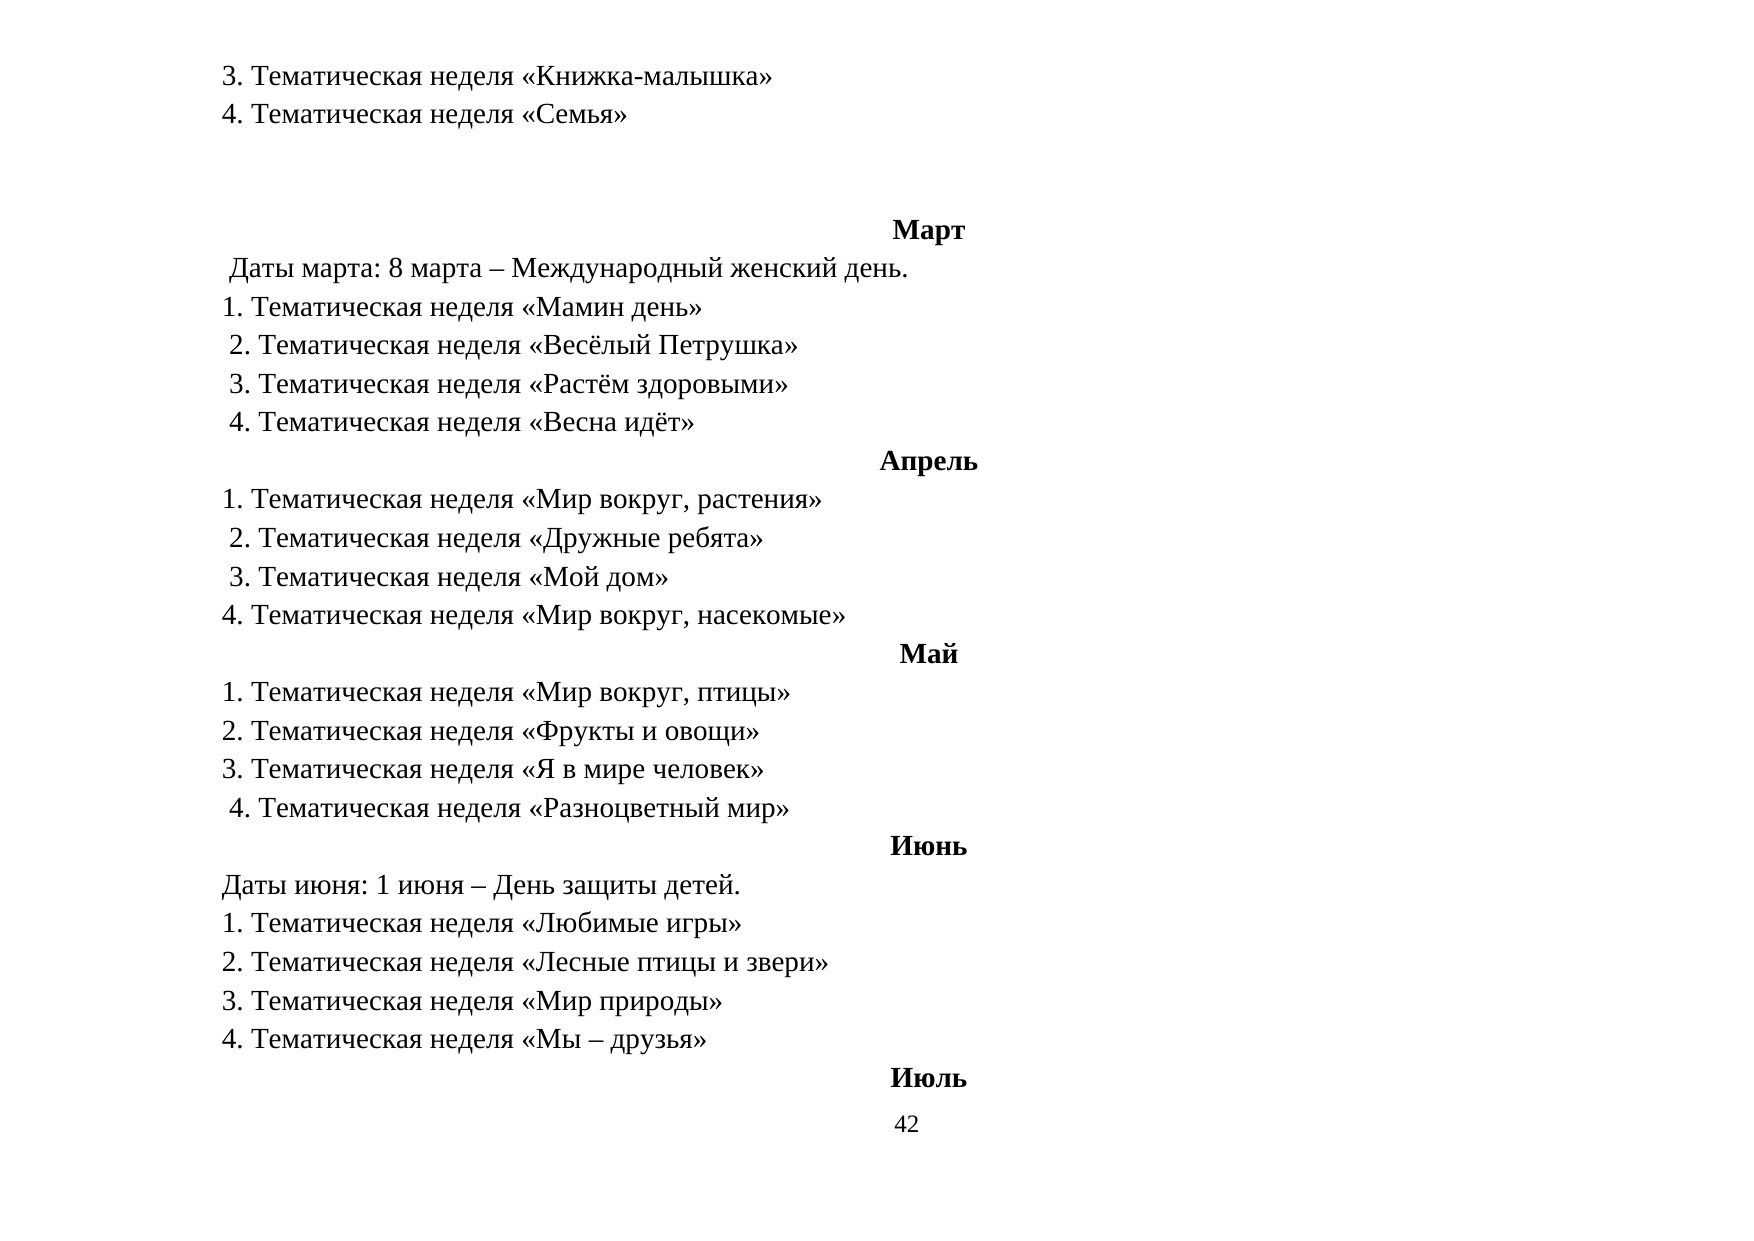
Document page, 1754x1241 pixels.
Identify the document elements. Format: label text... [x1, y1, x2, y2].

list 4. Тематическая неделя «Мы – друзья» [222, 1021, 1636, 1055]
list 3. Тематическая неделя «Мой дом» [222, 559, 1636, 592]
list Июль [222, 1060, 1636, 1093]
list Даты июня: 1 июня – День защиты детей. [222, 867, 1636, 901]
list 3. Тематическая неделя «Растём здоровыми» [222, 366, 1636, 399]
list 1. Тематическая неделя «Любимые игры» [222, 906, 1636, 939]
list 2. Тематическая неделя «Фрукты и овощи» [222, 713, 1636, 746]
list 3. Тематическая неделя «Мир природы» [222, 983, 1636, 1016]
list 4. Тематическая неделя «Семья» [222, 96, 1636, 130]
list Апрель [222, 443, 1636, 477]
list 4. Тематическая неделя «Мир вокруг, насекомые» [222, 597, 1636, 631]
list Март [222, 212, 1636, 245]
list Июнь [222, 828, 1636, 862]
list Даты марта: 8 марта – Международный женский день. [222, 250, 1636, 284]
list 1. Тематическая неделя «Мир вокруг, растения» [222, 482, 1636, 515]
list 2. Тематическая неделя «Дружные ребята» [222, 520, 1636, 554]
list 2. Тематическая неделя «Весёлый Петрушка» [222, 327, 1636, 361]
list 4. Тематическая неделя «Весна идёт» [222, 404, 1636, 438]
list 4. Тематическая неделя «Разноцветный мир» [222, 790, 1636, 823]
list Май [222, 636, 1636, 669]
list 2. Тематическая неделя «Лесные птицы и звери» [222, 944, 1636, 978]
list 3. Тематическая неделя «Я в мире человек» [222, 751, 1636, 785]
list 3. Тематическая неделя «Книжка-малышка» [222, 58, 1636, 91]
list 1. Тематическая неделя «Мир вокруг, птицы» [222, 674, 1636, 708]
list 1. Тематическая неделя «Мамин день» [222, 289, 1636, 322]
